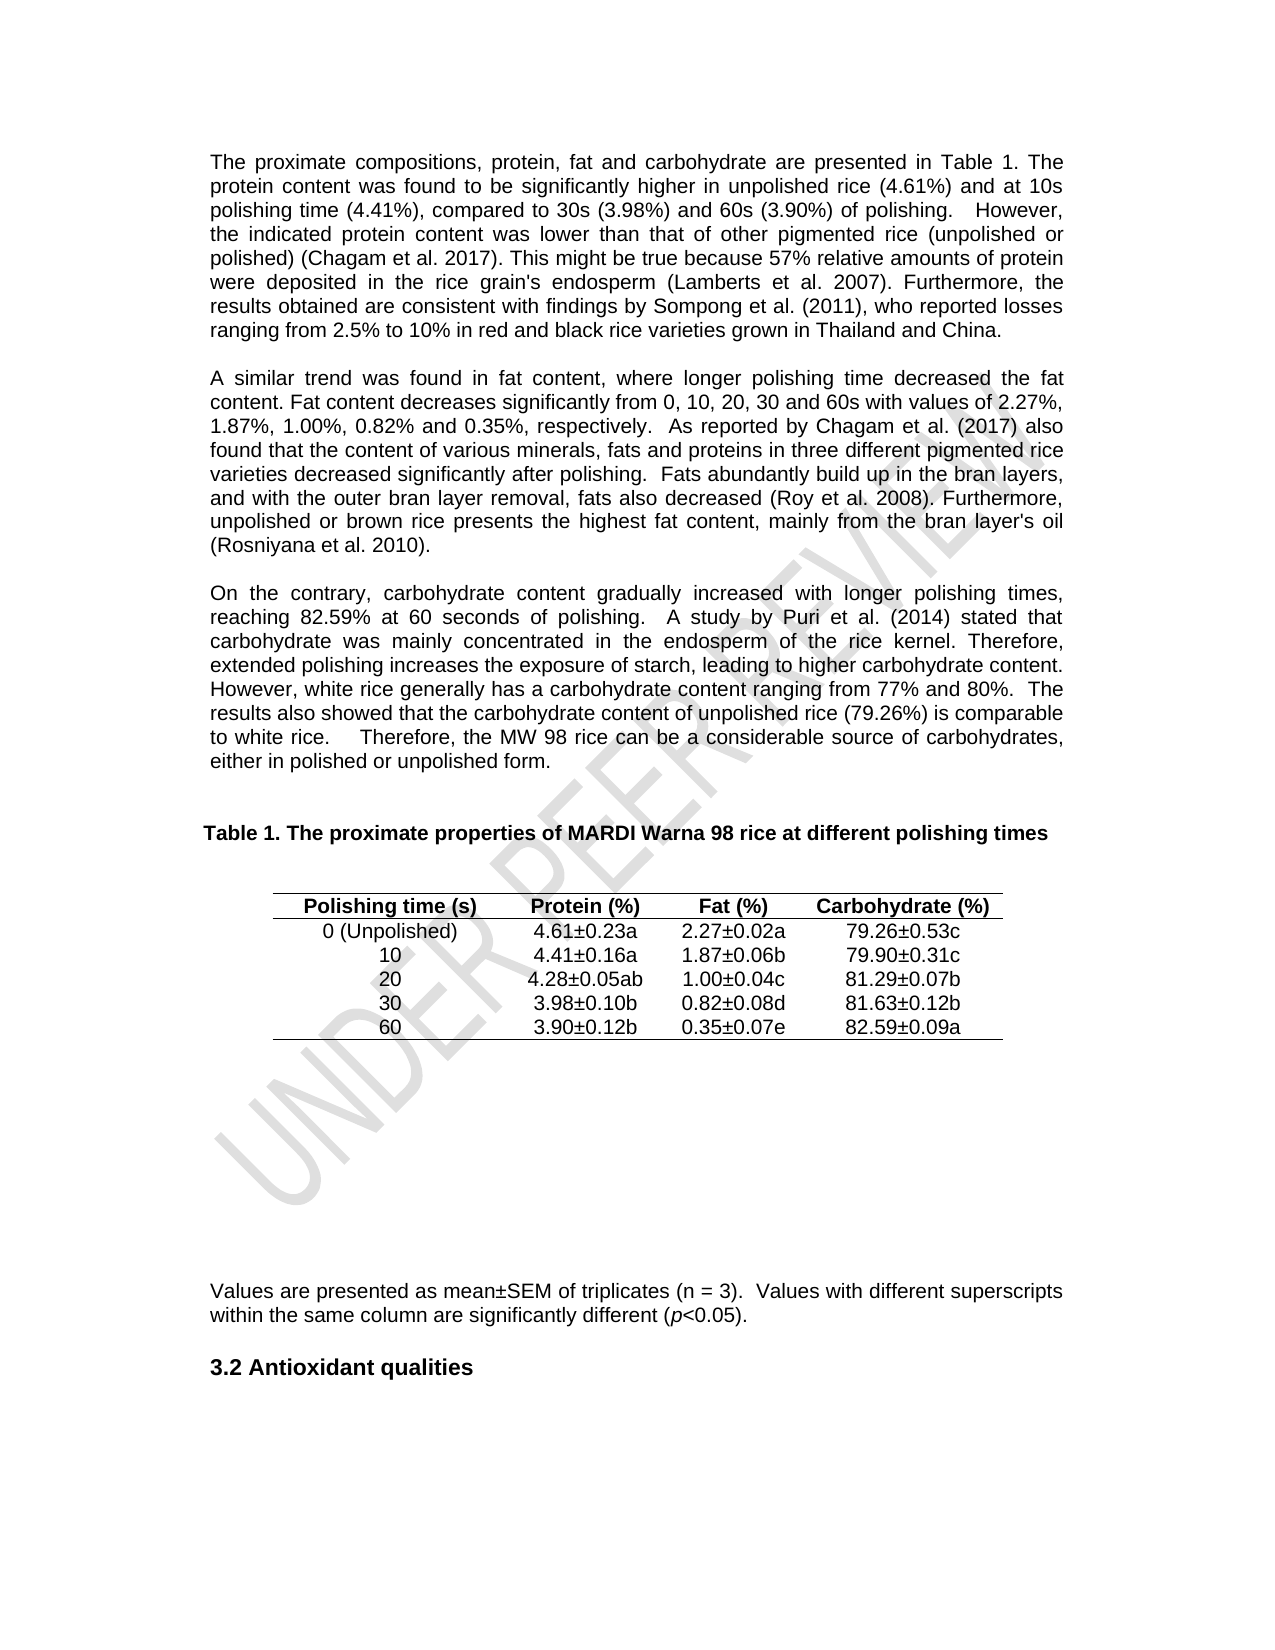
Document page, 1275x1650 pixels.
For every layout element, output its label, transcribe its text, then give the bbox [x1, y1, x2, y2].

table_cell 81.29±0.07b [804, 967, 1002, 991]
table_cell 30 [273, 991, 507, 1014]
text Table 1. The proximate properties of MARDI Warna 98 rice at different polishing times [187, 821, 1065, 845]
table_cell 82.59±0.09a [804, 1015, 1002, 1038]
text The proximate compositions, protein, fat and carbohydrate are presented in Table 1. The protein content was found to be significantly higher in unpolished rice (4.61%) and at 10s polishing time (4.41%), compared to 30s (3.98%) and 60s (3.90%) of polishing. However, the indicated protein content was lower than that of other pigmented rice (unpolished or polished) (Chagam et al. 2017). This might be true because 57% relative amounts of protein were deposited in the rice grain's endosperm (Lamberts et al. 2007). Furthermore, the results obtained are consistent with findings by Sompong et al. (2011), who reported losses ranging from 2.5% to 10% in red and black rice varieties grown in Thailand and China. [210, 150, 1065, 342]
table_header Polishing time (s) [273, 894, 507, 918]
table_header Protein (%) [508, 894, 663, 918]
table_cell 4.61±0.23a [508, 919, 663, 943]
text A similar trend was found in fat content, where longer polishing time decreased the fat content. Fat content decreases significantly from 0, 10, 20, 30 and 60s with values of 2.27%, 1.87%, 1.00%, 0.82% and 0.35%, respectively. As reported by Chagam et al. (2017) also found that the content of various minerals, fats and proteins in three different pigmented rice varieties decreased significantly after polishing. Fats abundantly build up in the bran layers, and with the outer bran layer removal, fats also decreased (Roy et al. 2008). Furthermore, unpolished or brown rice presents the highest fat content, mainly from the bran layer's oil (Rosniyana et al. 2010). [210, 366, 1065, 557]
table_cell 81.63±0.12b [804, 991, 1002, 1014]
table_cell 3.98±0.10b [508, 991, 663, 1014]
table_cell 20 [273, 967, 507, 991]
table_cell 10 [273, 943, 507, 967]
text Values are presented as mean±SEM of triplicates (n = 3). Values with different superscripts within the same column are significantly different (p<0.05). [210, 1279, 1065, 1327]
table_cell 1.00±0.04c [663, 967, 804, 991]
table_cell 0.82±0.08d [663, 991, 804, 1014]
table_cell 79.90±0.31c [804, 943, 1002, 967]
table_cell 2.27±0.02a [663, 919, 804, 943]
text On the contrary, carbohydrate content gradually increased with longer polishing times, reaching 82.59% at 60 seconds of polishing. A study by Puri et al. (2014) stated that carbohydrate was mainly concentrated in the endosperm of the rice kernel. Therefore, extended polishing increases the exposure of starch, leading to higher carbohydrate content. However, white rice generally has a carbohydrate content ranging from 77% and 80%. The results also showed that the carbohydrate content of unpolished rice (79.26%) is comparable to white rice. Therefore, the MW 98 rice can be a considerable source of carbohydrates, either in polished or unpolished form. [210, 581, 1065, 773]
table_cell 4.28±0.05ab [508, 967, 663, 991]
table_cell 1.87±0.06b [663, 943, 804, 967]
table_cell 60 [273, 1015, 507, 1038]
table_cell 3.90±0.12b [508, 1015, 663, 1038]
text 3.2 Antioxidant qualities [210, 1353, 1065, 1380]
table_cell 79.26±0.53c [804, 919, 1002, 943]
table_cell 0 (Unpolished) [273, 919, 507, 943]
table_cell 0.35±0.07e [663, 1015, 804, 1038]
table_header Carbohydrate (%) [804, 894, 1002, 918]
table_header Fat (%) [663, 894, 804, 918]
table_cell 4.41±0.16a [508, 943, 663, 967]
